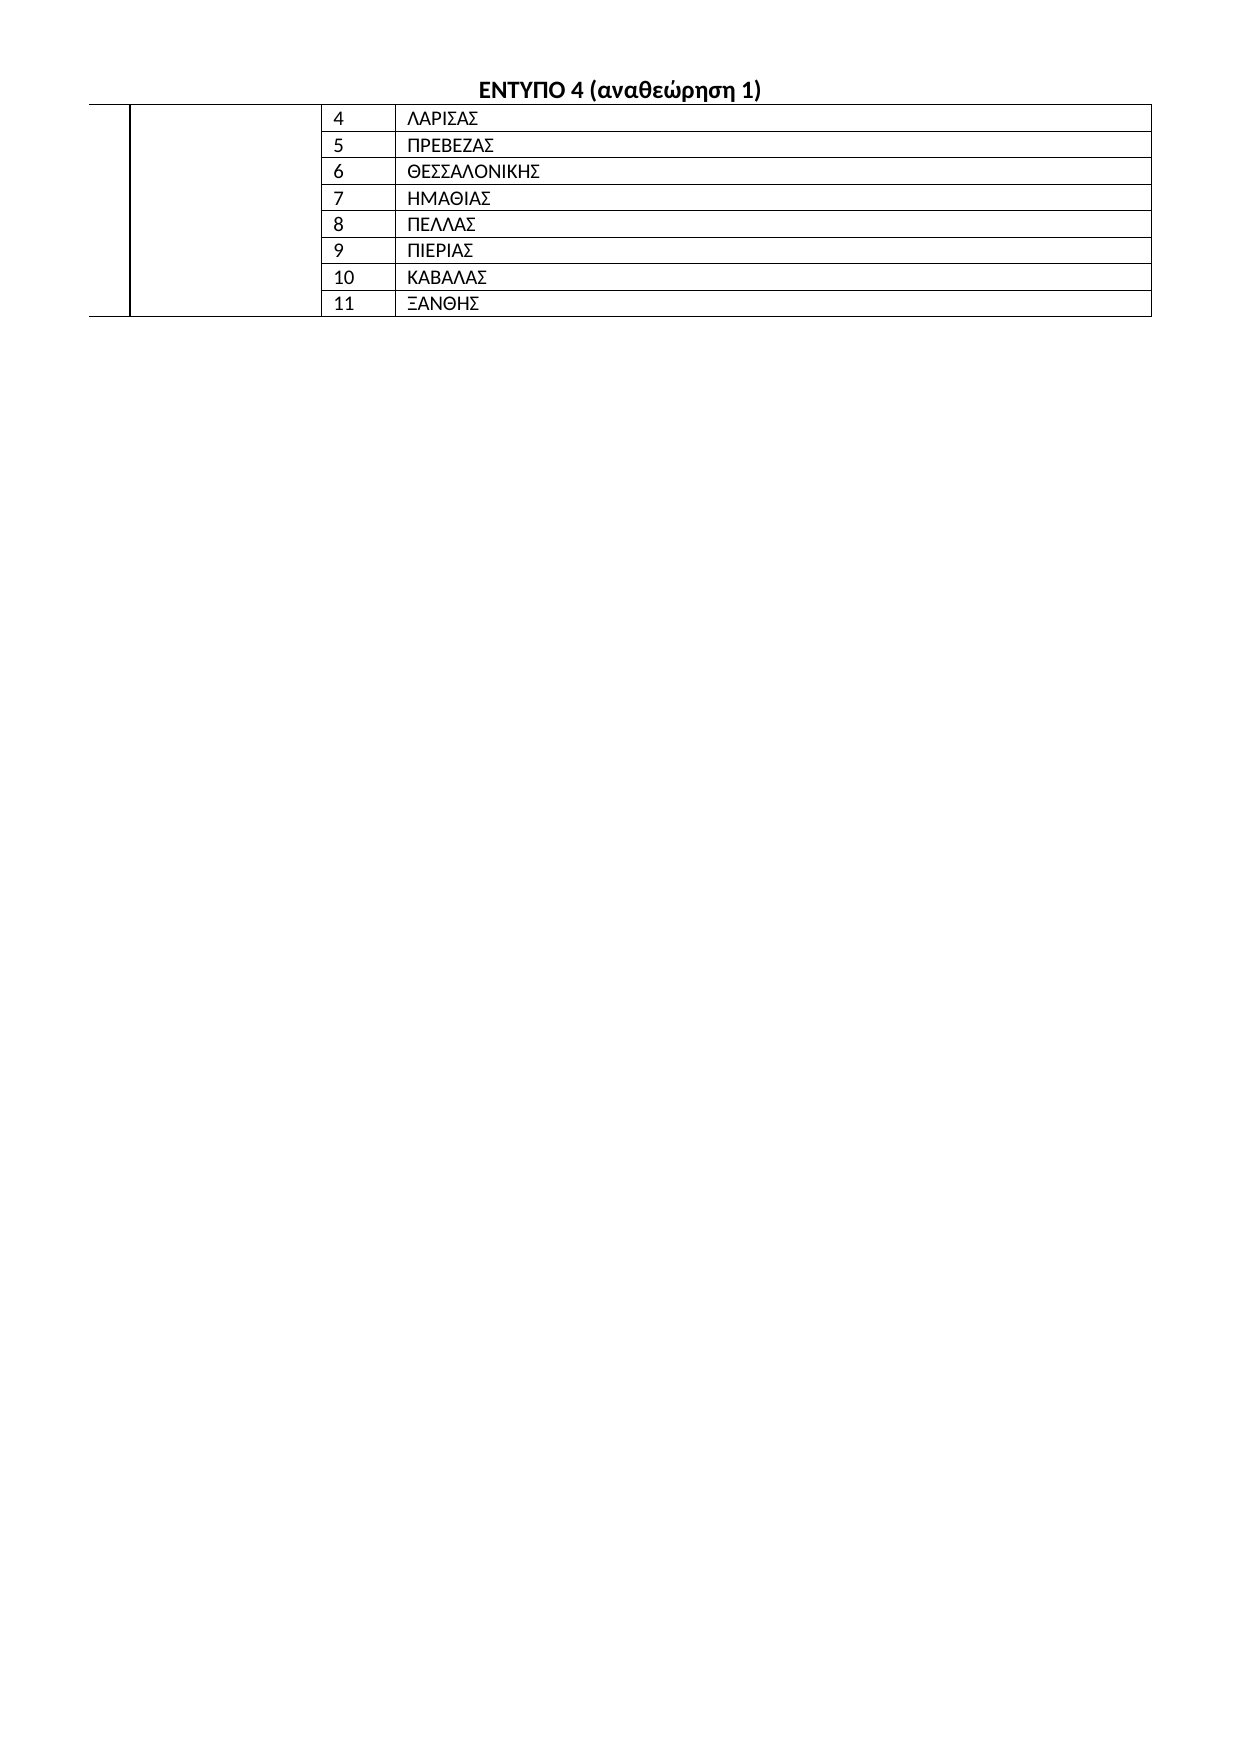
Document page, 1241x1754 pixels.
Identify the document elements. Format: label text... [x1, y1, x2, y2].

table_cell 6 [322, 158, 395, 184]
table_cell 9 [322, 238, 395, 263]
table_cell ΞΑΝΘΗΣ [396, 291, 1151, 316]
table_cell 7 [322, 185, 395, 210]
table_cell 11 [322, 291, 395, 316]
table_cell ΚΑΒΑΛΑΣ [396, 264, 1151, 289]
table_cell 4 [322, 105, 395, 131]
table_cell ΗΜΑΘΙΑΣ [396, 185, 1151, 210]
table_cell 8 [322, 211, 395, 237]
table_cell ΛΑΡΙΣΑΣ [396, 105, 1151, 131]
table_cell ΘΕΣΣΑΛΟΝΙΚΗΣ [396, 158, 1151, 184]
table_cell ΠΡΕΒΕΖΑΣ [396, 132, 1151, 157]
table_cell 10 [322, 264, 395, 289]
table_cell 5 [322, 132, 395, 157]
table_cell ΠΕΛΛΑΣ [396, 211, 1151, 237]
table_cell ΠΙΕΡΙΑΣ [396, 238, 1151, 263]
